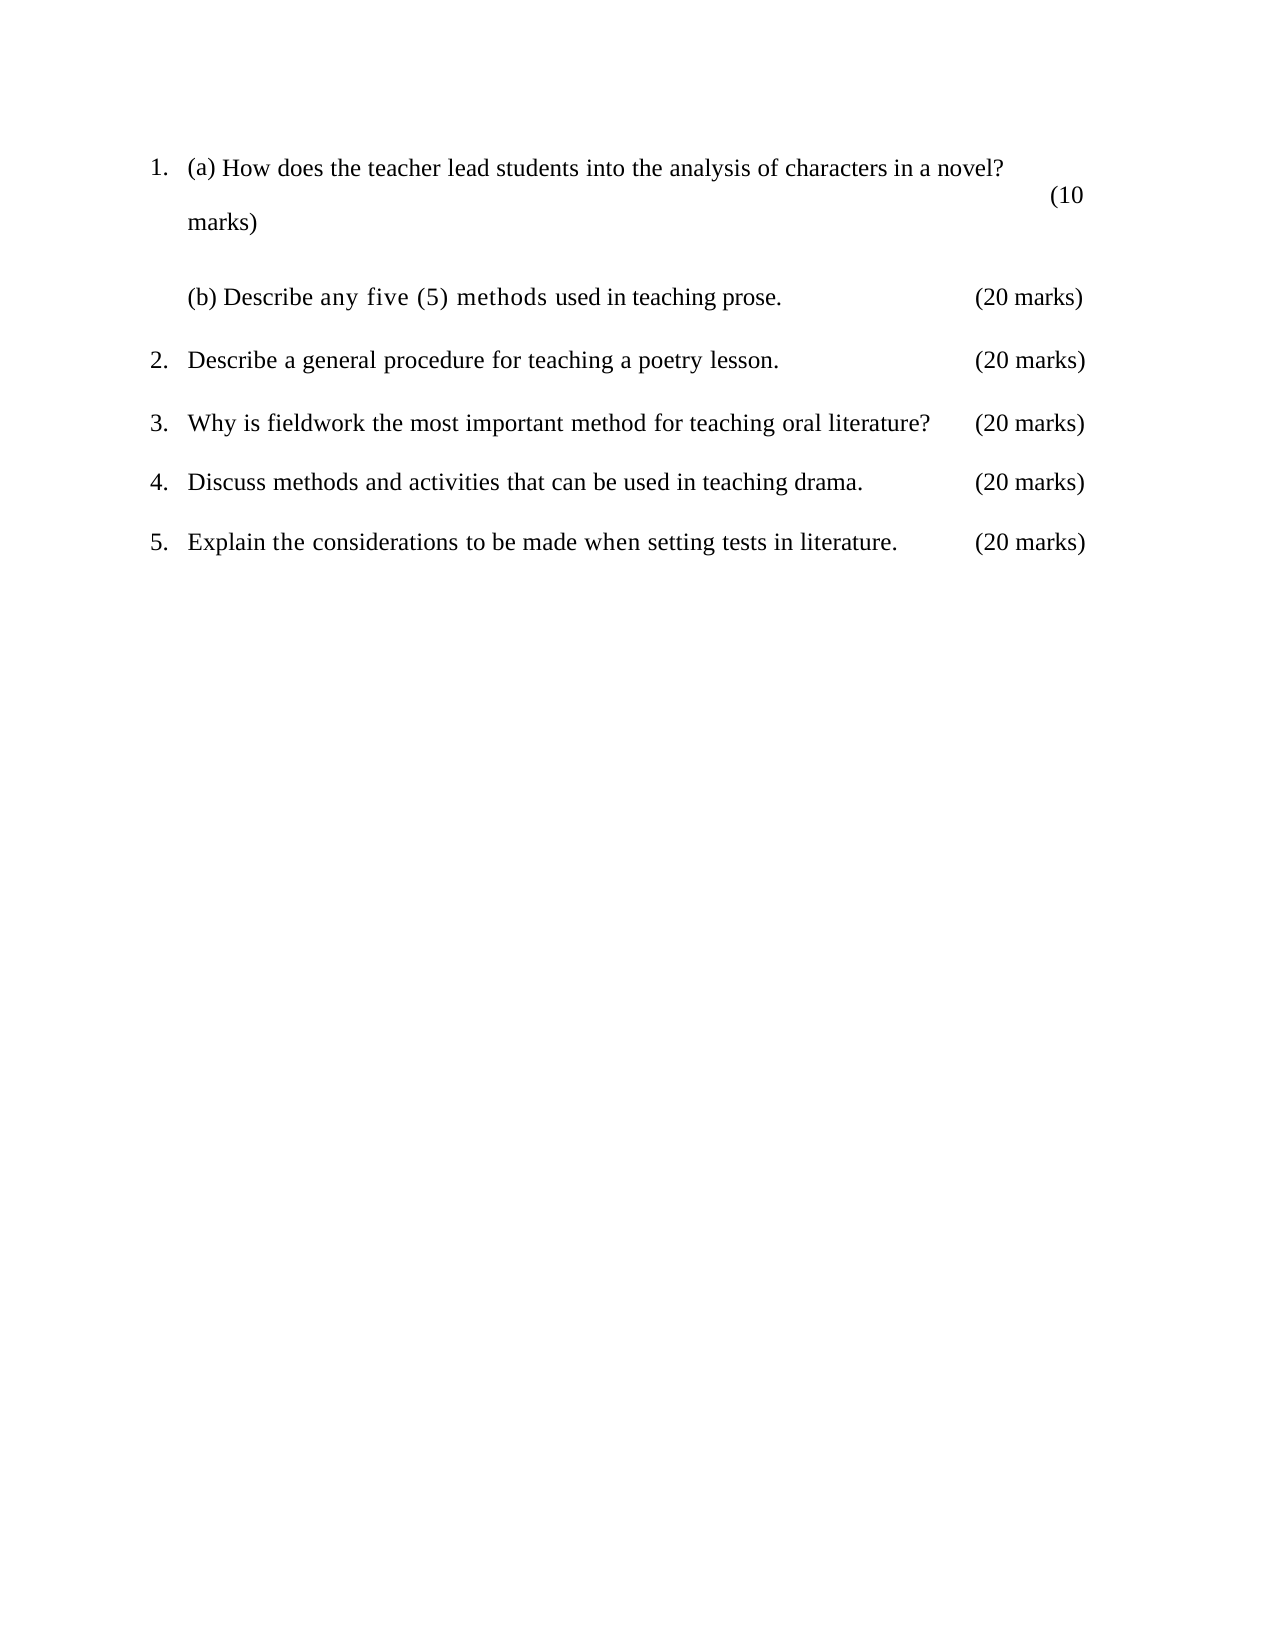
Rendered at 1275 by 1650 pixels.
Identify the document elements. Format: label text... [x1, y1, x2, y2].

list (a) How does the teacher lead students into the analysis of characters in a novel? (10 marks) [150, 153, 1125, 235]
list Discuss methods and activities that can be used in teaching drama. (20 marks) [150, 468, 1125, 495]
list Explain the considerations to be made when setting tests in literature. (20 marks) [150, 528, 1125, 555]
list (b) Describe any five (5) methods used in teaching prose. (20 marks) [187, 284, 1125, 311]
list Describe a general procedure for teaching a poetry lesson. (20 marks) [150, 347, 1125, 374]
list Why is fieldwork the most important method for teaching oral literature? (20 marks) [150, 409, 1125, 437]
